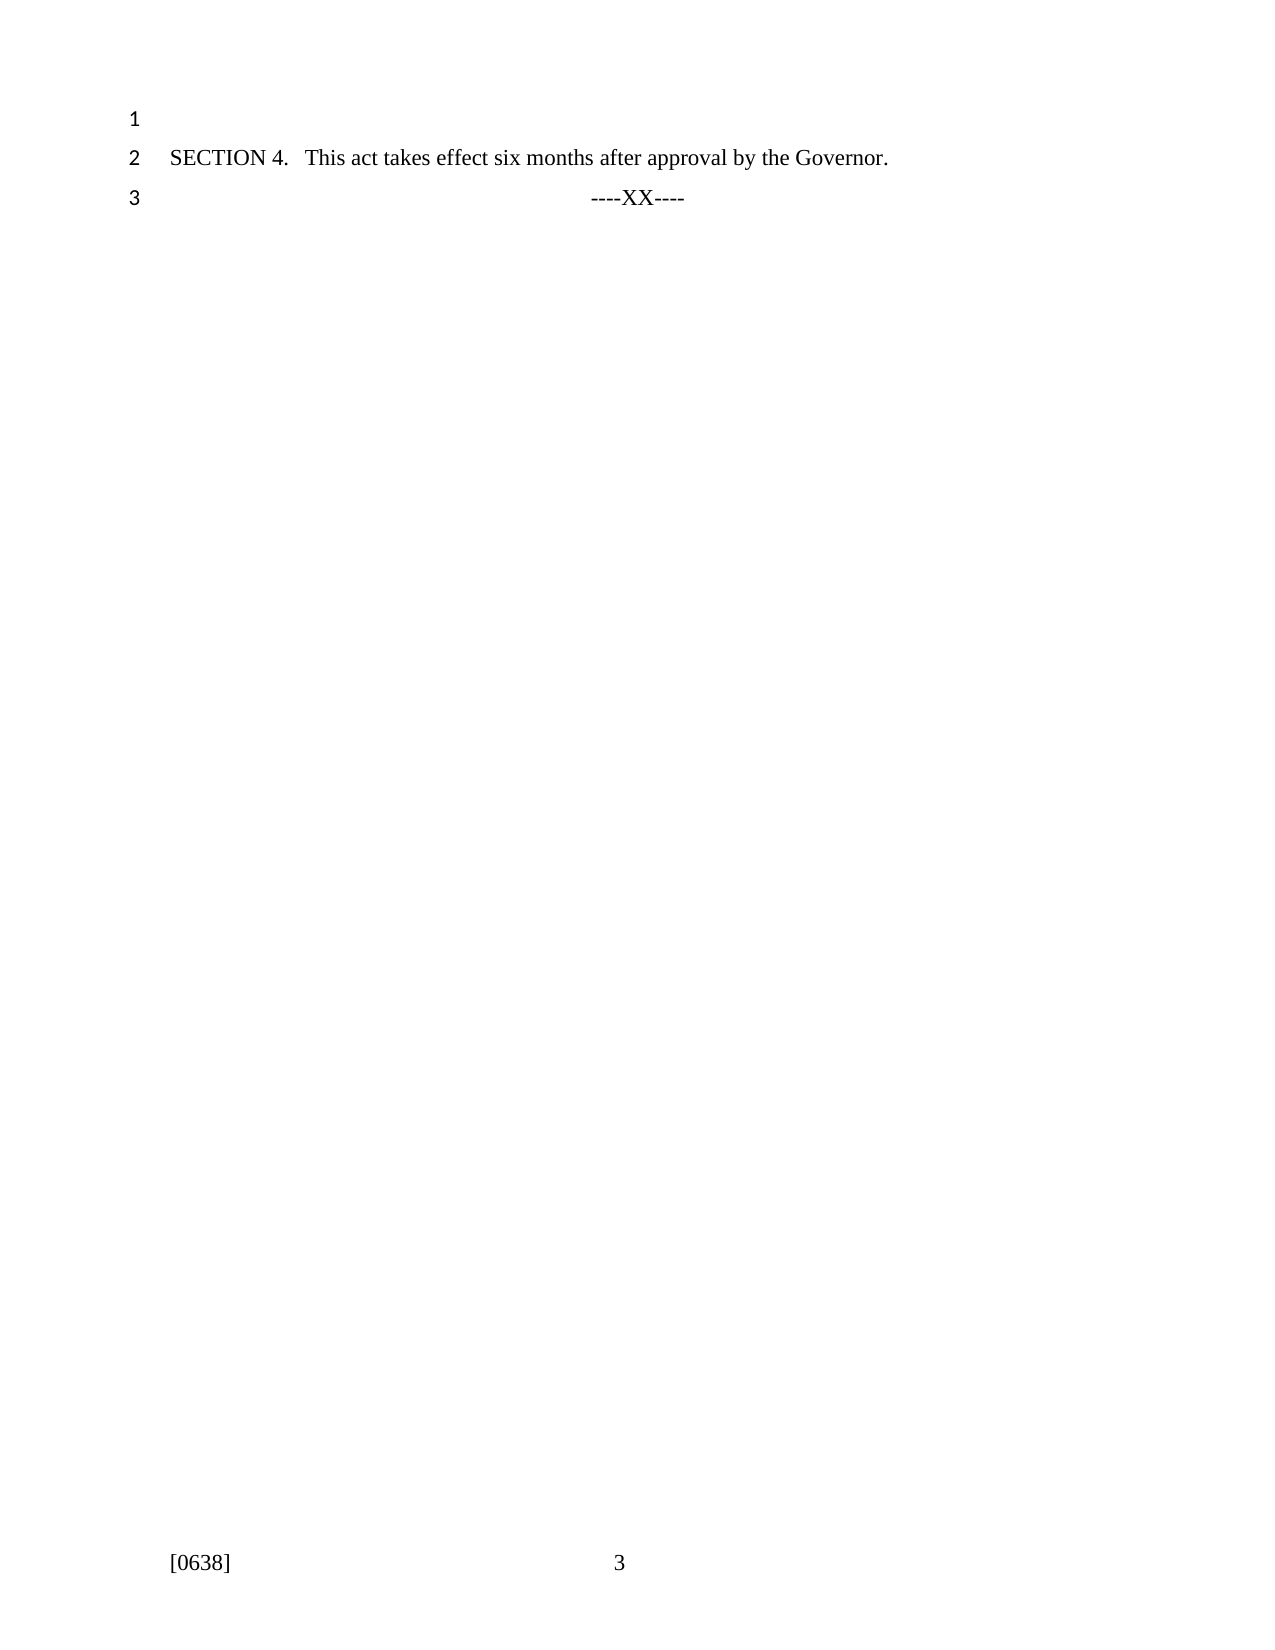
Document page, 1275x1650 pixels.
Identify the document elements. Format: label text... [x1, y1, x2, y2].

text ----XX---- [169, 184, 1106, 210]
text SECTION 4. This act takes effect six months after approval by the Governor. [169, 144, 1106, 171]
